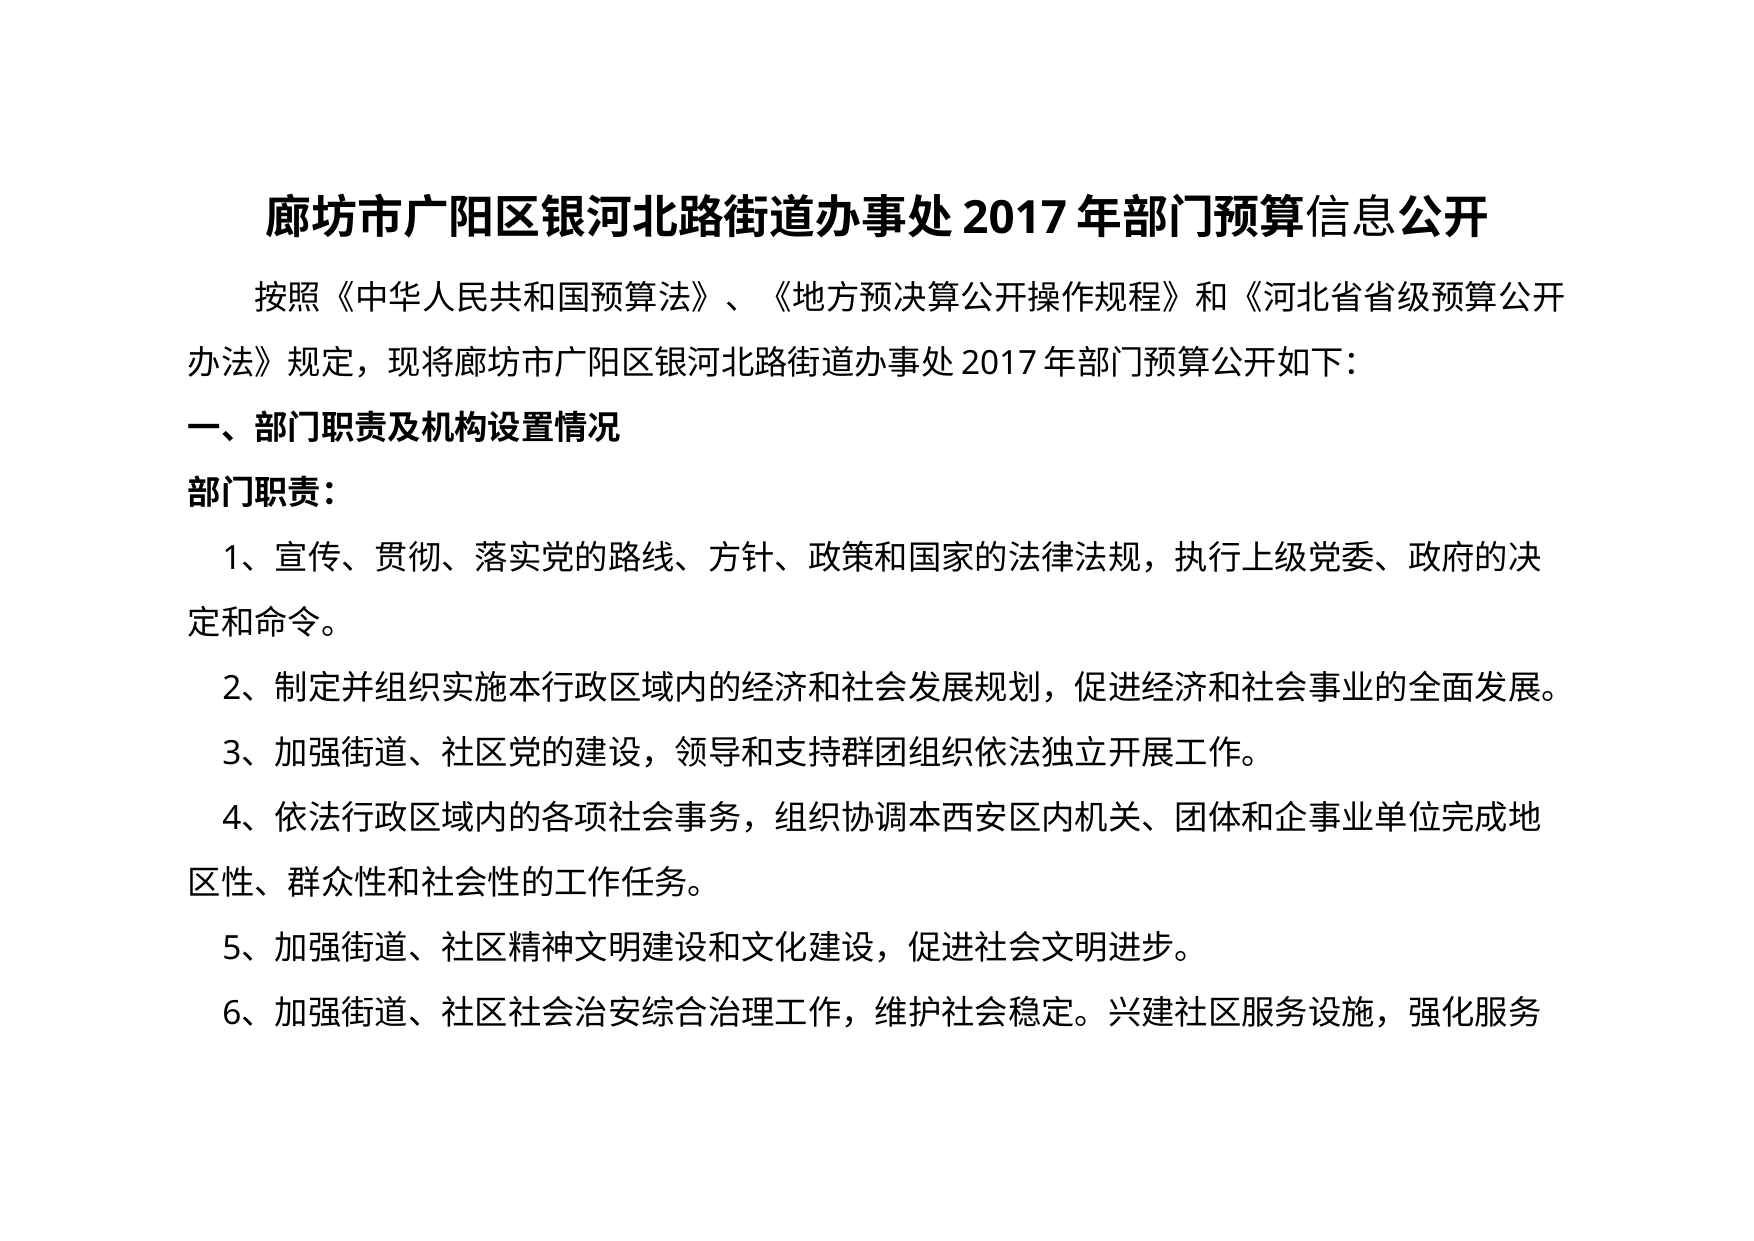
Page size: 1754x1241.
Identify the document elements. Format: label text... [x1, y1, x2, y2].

text 按照《中华人民共和国预算法》、《地方预决算公开操作规程》和《河北省省级预算公开办法》规定，现将廊坊市广阳区银河北路街道办事处2017年部门预算公开如下： [187, 263, 1566, 393]
text 廊坊市广阳区银河北路街道办事处2017年部门预算信息公开 [187, 165, 1566, 263]
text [187, 393, 1566, 1043]
